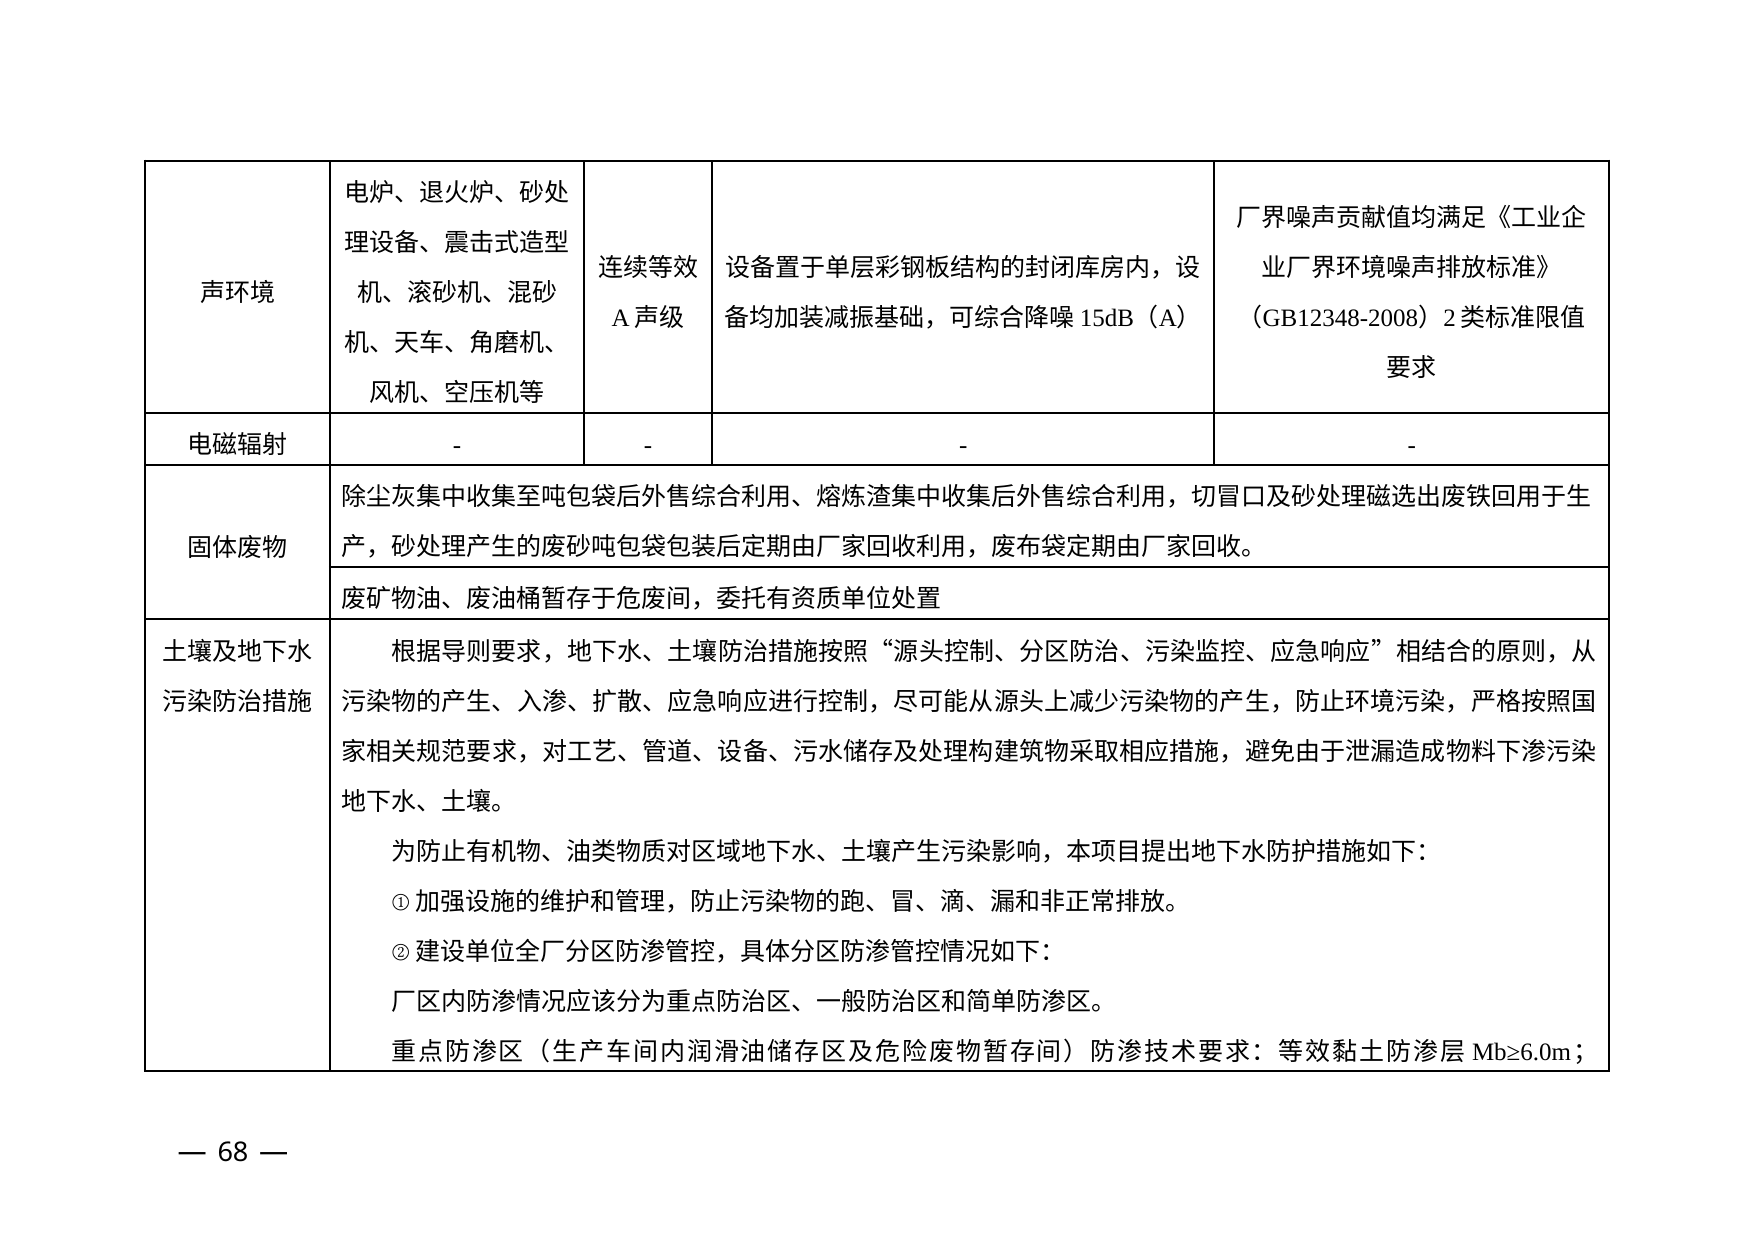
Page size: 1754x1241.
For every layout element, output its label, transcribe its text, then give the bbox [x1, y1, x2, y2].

table_cell - [585, 414, 711, 464]
table_cell 废矿物油、废油桶暂存于危废间，委托有资质单位处置 [331, 568, 1608, 618]
table_cell - [331, 414, 583, 464]
table_cell 电炉、退火炉、砂处理设备、震击式造型机、滚砂机、混砂机、天车、角磨机、风机、空压机等 [331, 162, 583, 412]
table_cell 厂界噪声贡献值均满足《工业企业厂界环境噪声排放标准》（GB12348-2008）2类标准限值要求 [1215, 162, 1608, 412]
table_cell 设备置于单层彩钢板结构的封闭库房内，设备均加装减振基础，可综合降噪15dB（A） [713, 162, 1213, 412]
table_cell - [1215, 414, 1608, 464]
table_cell 电磁辐射 [146, 414, 329, 464]
table_cell 除尘灰集中收集至吨包袋后外售综合利用、熔炼渣集中收集后外售综合利用，切冒口及砂处理磁选出废铁回用于生产，砂处理产生的废砂吨包袋包装后定期由厂家回收利用，废布袋定期由厂家回收。 [331, 466, 1608, 566]
table_cell 声环境 [146, 162, 329, 412]
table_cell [331, 620, 1608, 1070]
table_cell 连续等效A声级 [585, 162, 711, 412]
table_cell - [713, 414, 1213, 464]
table_cell 土壤及地下水污染防治措施 [146, 620, 329, 1070]
table_cell 固体废物 [146, 466, 329, 618]
